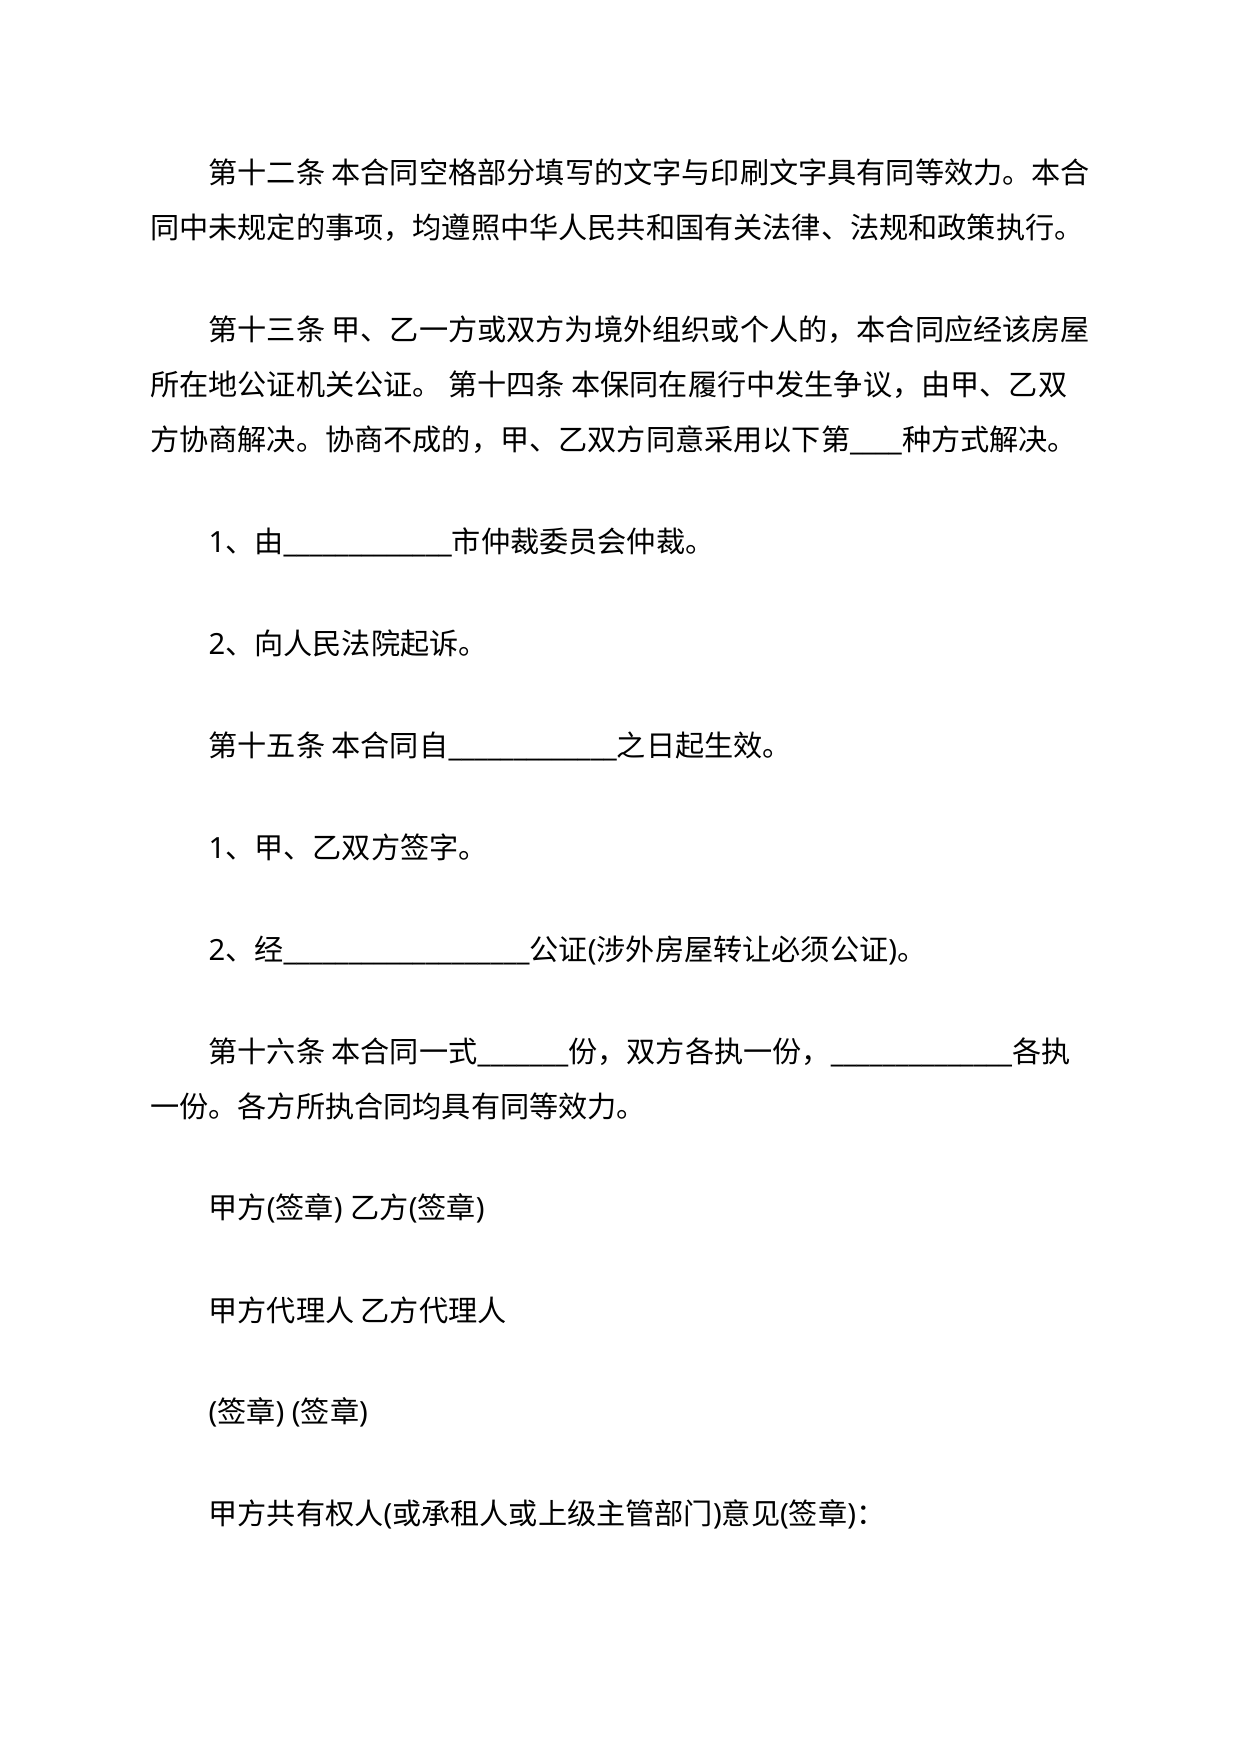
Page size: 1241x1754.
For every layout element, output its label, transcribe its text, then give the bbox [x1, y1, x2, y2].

text 1、甲、乙双方签字。 [150, 824, 1090, 867]
text 2、经___________________公证(涉外房屋转让必须公证)。 [150, 926, 1090, 969]
text 第十六条 本合同一式_______份，双方各执一份，______________各执一份。各方所执合同均具有同等效力。 [150, 1028, 1090, 1126]
text 2、向人民法院起诉。 [150, 620, 1090, 663]
text 第十二条 本合同空格部分填写的文字与印刷文字具有同等效力。本合同中未规定的事项，均遵照中华人民共和国有关法律、法规和政策执行。 [150, 150, 1090, 247]
text 甲方(签章) 乙方(签章) [150, 1185, 1090, 1227]
text (签章) (签章) [150, 1389, 1090, 1431]
text 甲方共有权人(或承租人或上级主管部门)意见(签章)： [150, 1491, 1090, 1533]
text 第十五条 本合同自_____________之日起生效。 [150, 722, 1090, 765]
text 1、由_____________市仲裁委员会仲裁。 [150, 518, 1090, 561]
text 甲方代理人 乙方代理人 [150, 1287, 1090, 1329]
text 第十三条 甲、乙一方或双方为境外组织或个人的，本合同应经该房屋所在地公证机关公证。 第十四条 本保同在履行中发生争议，由甲、乙双方协商解决。协商不成的，甲、乙双方同意采用以下第____种方式解决。 [150, 307, 1090, 459]
